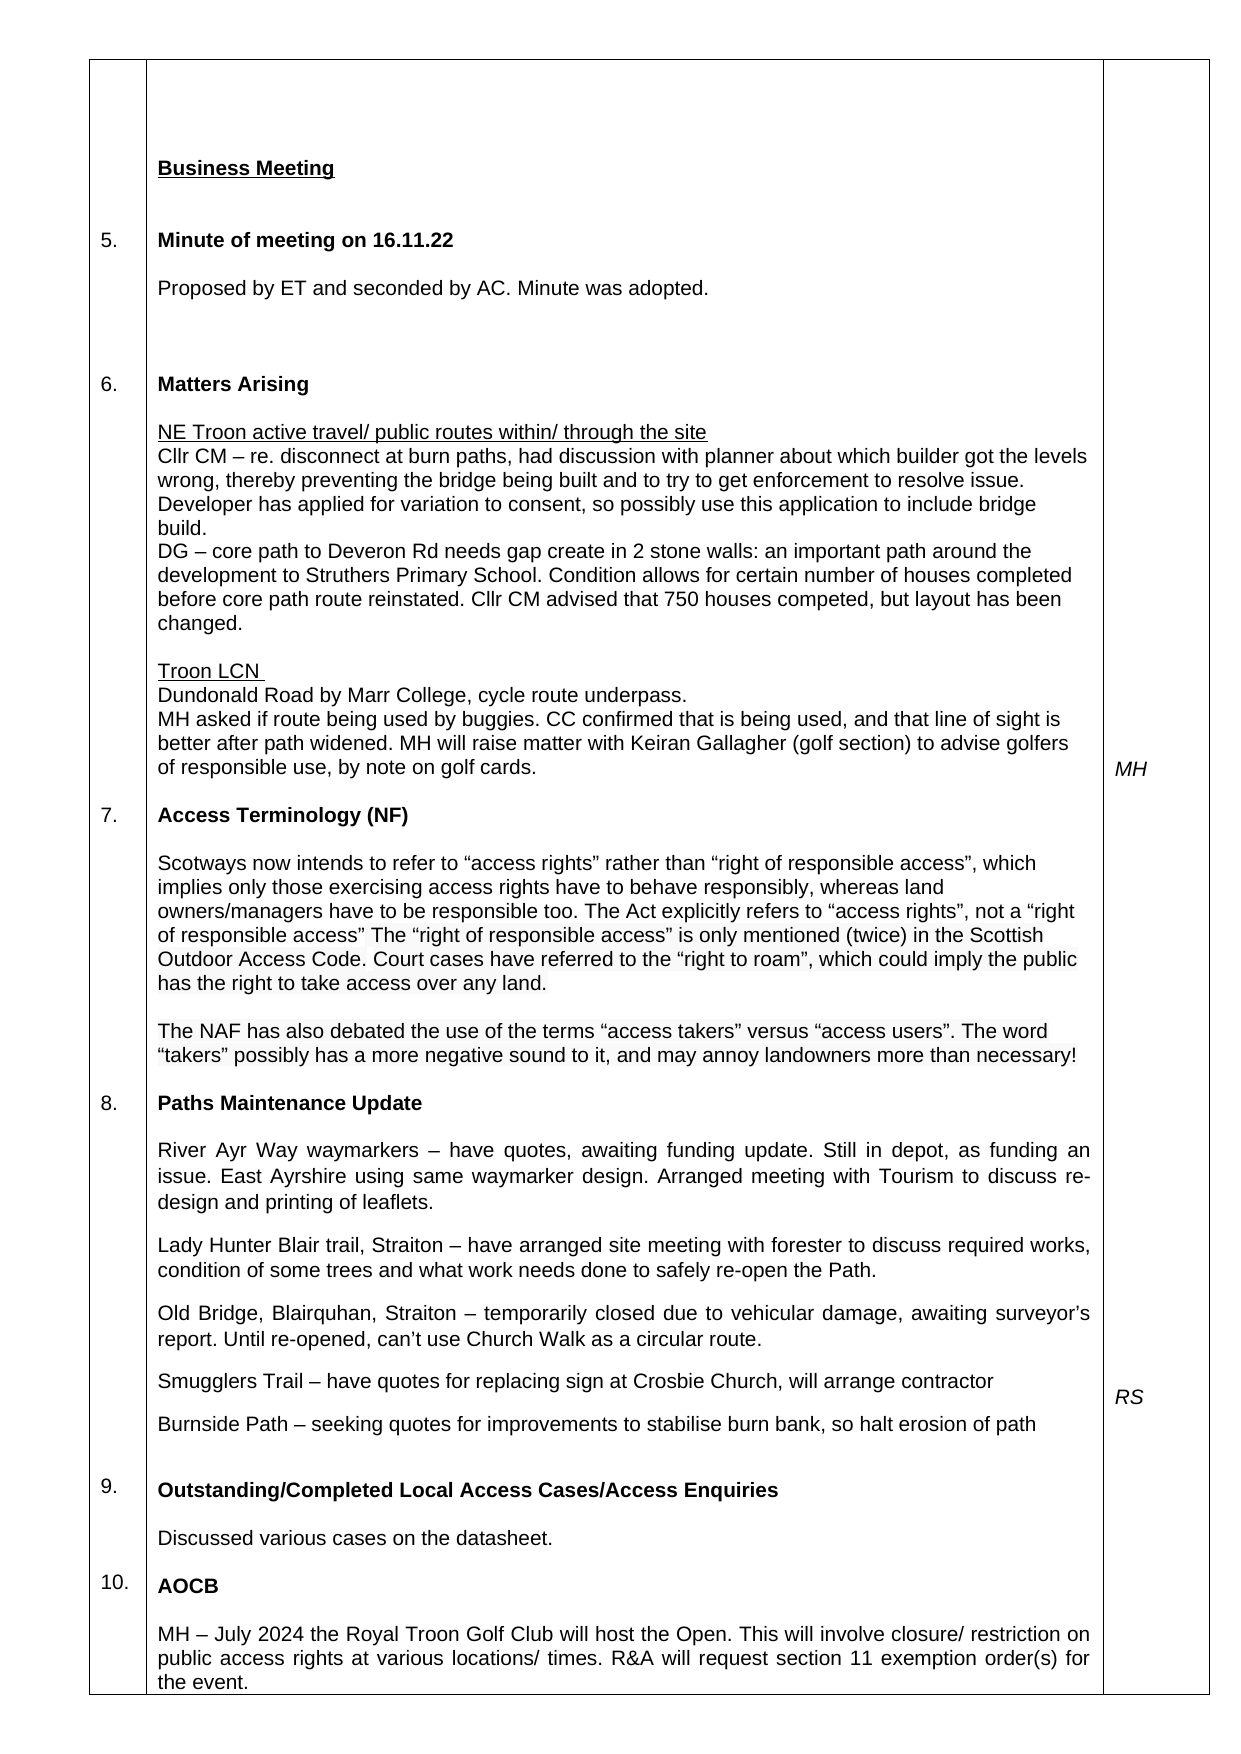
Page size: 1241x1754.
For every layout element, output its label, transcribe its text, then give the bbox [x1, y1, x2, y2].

table_cell RS MH RS RS [1104, 60, 1209, 1694]
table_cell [90, 60, 146, 1694]
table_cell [147, 60, 1103, 1694]
